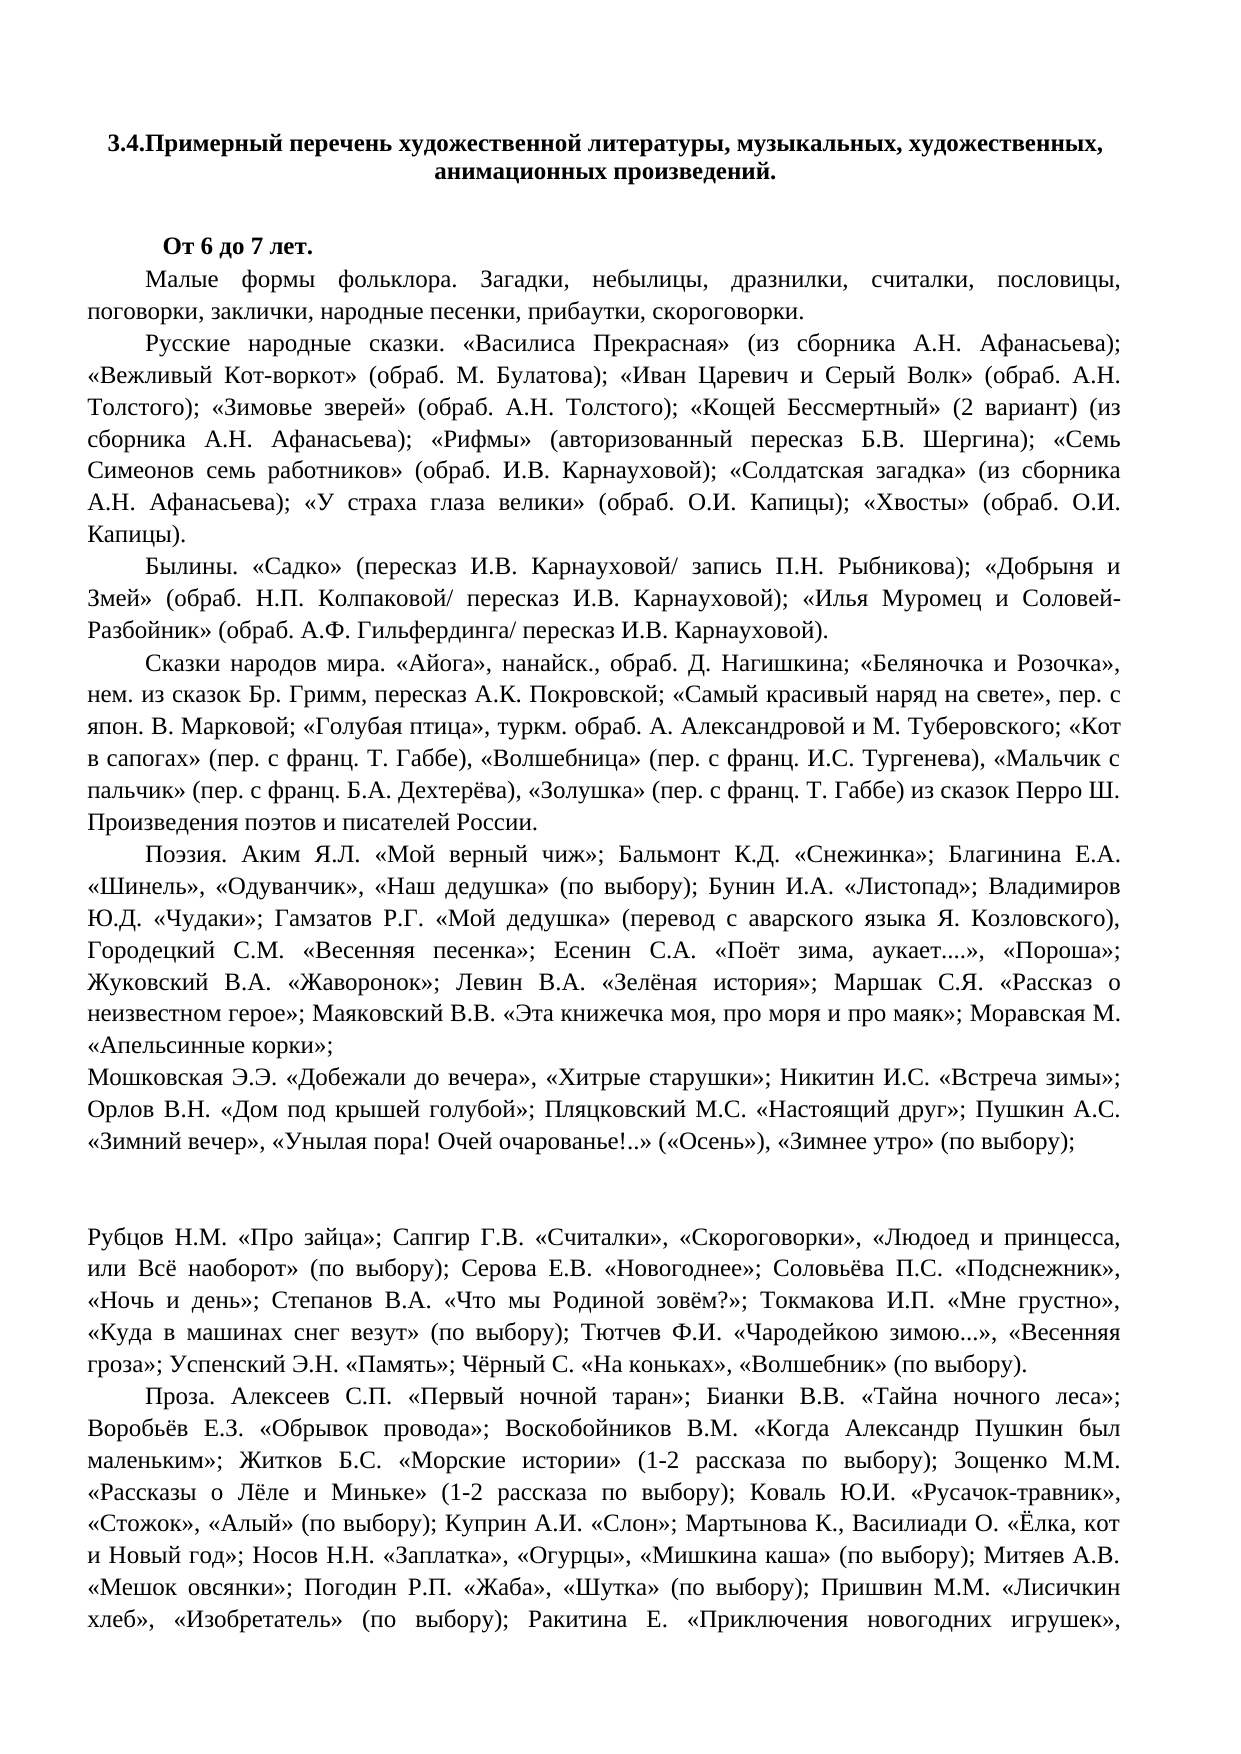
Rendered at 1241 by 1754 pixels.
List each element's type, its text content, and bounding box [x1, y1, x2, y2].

text Мошковская Э.Э. «Добежали до вечера», «Хитрые старушки»; Никитин И.С. «Встреча зимы»; Орлов В.Н. «Дом под крышей голубой»; Пляцковский М.С. «Настоящий друг»; Пушкин А.С. «Зимний вечер», «Унылая пора! Очей очарованье!..» («Осень»), «Зимнее утро» (по выбору); [87, 1062, 1122, 1155]
text Былины. «Садко» (пересказ И.В. Карнауховой/ запись П.Н. Рыбникова); «Добрыня и Змей» (обраб. Н.П. Колпаковой/ пересказ И.В. Карнауховой); «Илья Муромец и Соловей-Разбойник» (обраб. А.Ф. Гильфердинга/ пересказ И.В. Карнауховой). [87, 551, 1122, 644]
text 3.4.Примерный перечень художественной литературы, музыкальных, художественных, анимационных произведений. [89, 128, 1122, 185]
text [87, 1381, 1122, 1633]
text Рубцов Н.М. «Про зайца»; Сапгир Г.В. «Считалки», «Скороговорки», «Людоед и принцесса, или Всё наоборот» (по выбору); Серова Е.В. «Новогоднее»; Соловьёва П.С. «Подснежник», «Ночь и день»; Степанов В.А. «Что мы Родиной зовём?»; Токмакова И.П. «Мне грустно», «Куда в машинах снег везут» (по выбору); Тютчев Ф.И. «Чародейкою зимою...», «Весенняя гроза»; Успенский Э.Н. «Память»; Чёрный С. «На коньках», «Волшебник» (по выбору). [87, 1222, 1122, 1378]
text Русские народные сказки. «Василиса Прекрасная» (из сборника А.Н. Афанасьева); «Вежливый Кот-воркот» (обраб. М. Булатова); «Иван Царевич и Серый Волк» (обраб. А.Н. Толстого); «Зимовье зверей» (обраб. А.Н. Толстого); «Кощей Бессмертный» (2 вариант) (из сборника А.Н. Афанасьева); «Рифмы» (авторизованный пересказ Б.В. Шергина); «Семь Симеонов семь работников» (обраб. И.В. Карнауховой); «Солдатская загадка» (из сборника А.Н. Афанасьева); «У страха глаза велики» (обраб. О.И. Капицы); «Хвосты» (обраб. О.И. Капицы). [87, 328, 1122, 548]
text Сказки народов мира. «Айога», нанайск., обраб. Д. Нагишкина; «Беляночка и Розочка», нем. из сказок Бр. Гримм, пересказ А.К. Покровской; «Самый красивый наряд на свете», пер. с япон. В. Марковой; «Голубая птица», туркм. обраб. А. Александровой и М. Туберовского; «Кот в сапогах» (пер. с франц. Т. Габбе), «Волшебница» (пер. с франц. И.С. Тургенева), «Мальчик с пальчик» (пер. с франц. Б.А. Дехтерёва), «Золушка» (пер. с франц. Т. Габбе) из сказок Перро Ш. Произведения поэтов и писателей России. [87, 648, 1122, 836]
text Малые формы фольклора. Загадки, небылицы, дразнилки, считалки, пословицы, поговорки, заклички, народные песенки, прибаутки, скороговорки. [87, 264, 1122, 324]
text Поэзия. Аким Я.Л. «Мой верный чиж»; Бальмонт К.Д. «Снежинка»; Благинина Е.А. «Шинель», «Одуванчик», «Наш дедушка» (по выбору); Бунин И.А. «Листопад»; Владимиров Ю.Д. «Чудаки»; Гамзатов Р.Г. «Мой дедушка» (перевод с аварского языка Я. Козловского), Городецкий С.М. «Весенняя песенка»; Есенин С.А. «Поёт зима, аукает....», «Пороша»; Жуковский В.А. «Жаворонок»; Левин В.А. «Зелёная история»; Маршак С.Я. «Рассказ о неизвестном герое»; Маяковский В.В. «Эта книжечка моя, про моря и про маяк»; Моравская М. «Апельсинные корки»; [87, 839, 1122, 1059]
text От 6 до 7 лет. [162, 231, 1122, 259]
